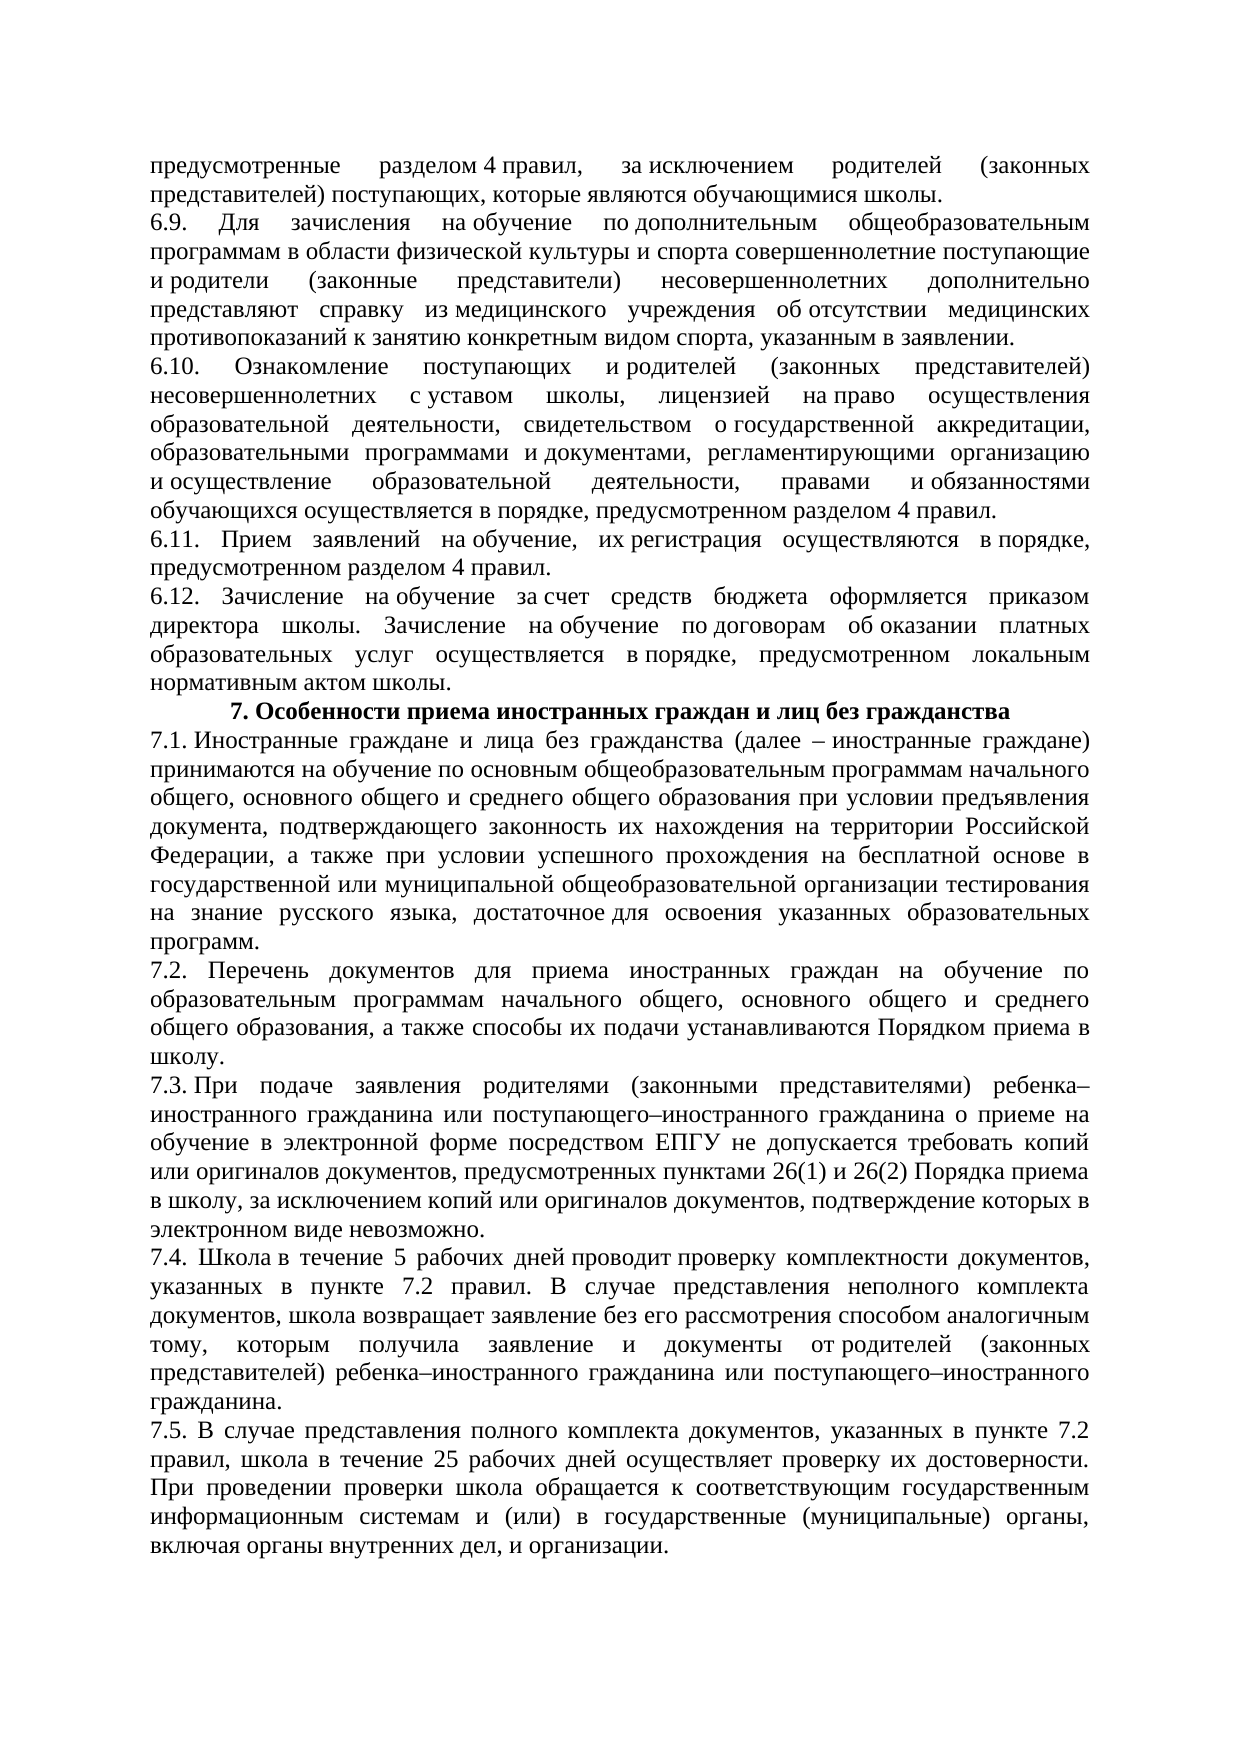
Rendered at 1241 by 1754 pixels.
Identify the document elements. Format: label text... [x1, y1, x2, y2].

text 7.1. Иностранные граждане и лица без гражданства (далее – иностранные граждане) принимаются на обучение по основным общеобразовательным программам начального общего, основного общего и среднего общего образования при условии предъявления документа, подтверждающего законность их нахождения на территории Российской Федерации, а также при условии успешного прохождения на бесплатной основе в государственной или муниципальной общеобразовательной организации тестирования на знание русского языка, достаточное для освоения указанных образовательных программ. [150, 725, 1090, 955]
text 7.3. При подаче заявления родителями (законными представителями) ребенка–иностранного гражданина или поступающего–иностранного гражданина о приеме на обучение в электронной форме посредством ЕПГУ не допускается требовать копий или оригиналов документов, предусмотренных пунктами 26(1) и 26(2) Порядка приема в школу, за исключением копий или оригиналов документов, подтверждение которых в электронном виде невозможно. [150, 1070, 1090, 1242]
text 7.2. Перечень документов для приема иностранных граждан на обучение по образовательным программам начального общего, основного общего и среднего общего образования, а также способы их подачи устанавливаются Порядком приема в школу. [150, 955, 1090, 1070]
text 6.9. Для зачисления на обучение по дополнительным общеобразовательным программам в области физической культуры и спорта совершеннолетние поступающие и родители (законные представители) несовершеннолетних дополнительно представляют справку из медицинского учреждения об отсутствии медицинских противопоказаний к занятию конкретным видом спорта, указанным в заявлении. [150, 207, 1090, 351]
text 7.4. Школа в течение 5 рабочих дней проводит проверку комплектности документов, указанных в пункте 7.2 правил. В случае представления неполного комплекта документов, школа возвращает заявление без его рассмотрения способом аналогичным тому, которым получила заявление и документы от родителей (законных представителей) ребенка–иностранного гражданина или поступающего–иностранного гражданина. [150, 1242, 1090, 1415]
text 6.10. Ознакомление поступающих и родителей (законных представителей) несовершеннолетних с уставом школы, лицензией на право осуществления образовательной деятельности, свидетельством о государственной аккредитации, образовательными программами и документами, регламентирующими организацию и осуществление образовательной деятельности, правами и обязанностями обучающихся осуществляется в порядке, предусмотренном разделом 4 правил. [150, 351, 1090, 524]
text 7.5. В случае представления полного комплекта документов, указанных в пункте 7.2 правил, школа в течение 25 рабочих дней осуществляет проверку их достоверности. При проведении проверки школа обращается к соответствующим государственным информационным системам и (или) в государственные (муниципальные) органы, включая органы внутренних дел, и организации. [150, 1415, 1090, 1559]
text 6.11. Прием заявлений на обучение, их регистрация осуществляются в порядке, предусмотренном разделом 4 правил. [150, 524, 1090, 581]
text 6.12. Зачисление на обучение за счет средств бюджета оформляется приказом директора школы. Зачисление на обучение по договорам об оказании платных образовательных услуг осуществляется в порядке, предусмотренном локальным нормативным актом школы. [150, 581, 1090, 696]
text 7. Особенности приема иностранных граждан и лиц без гражданства [150, 696, 1090, 725]
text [150, 150, 1090, 207]
